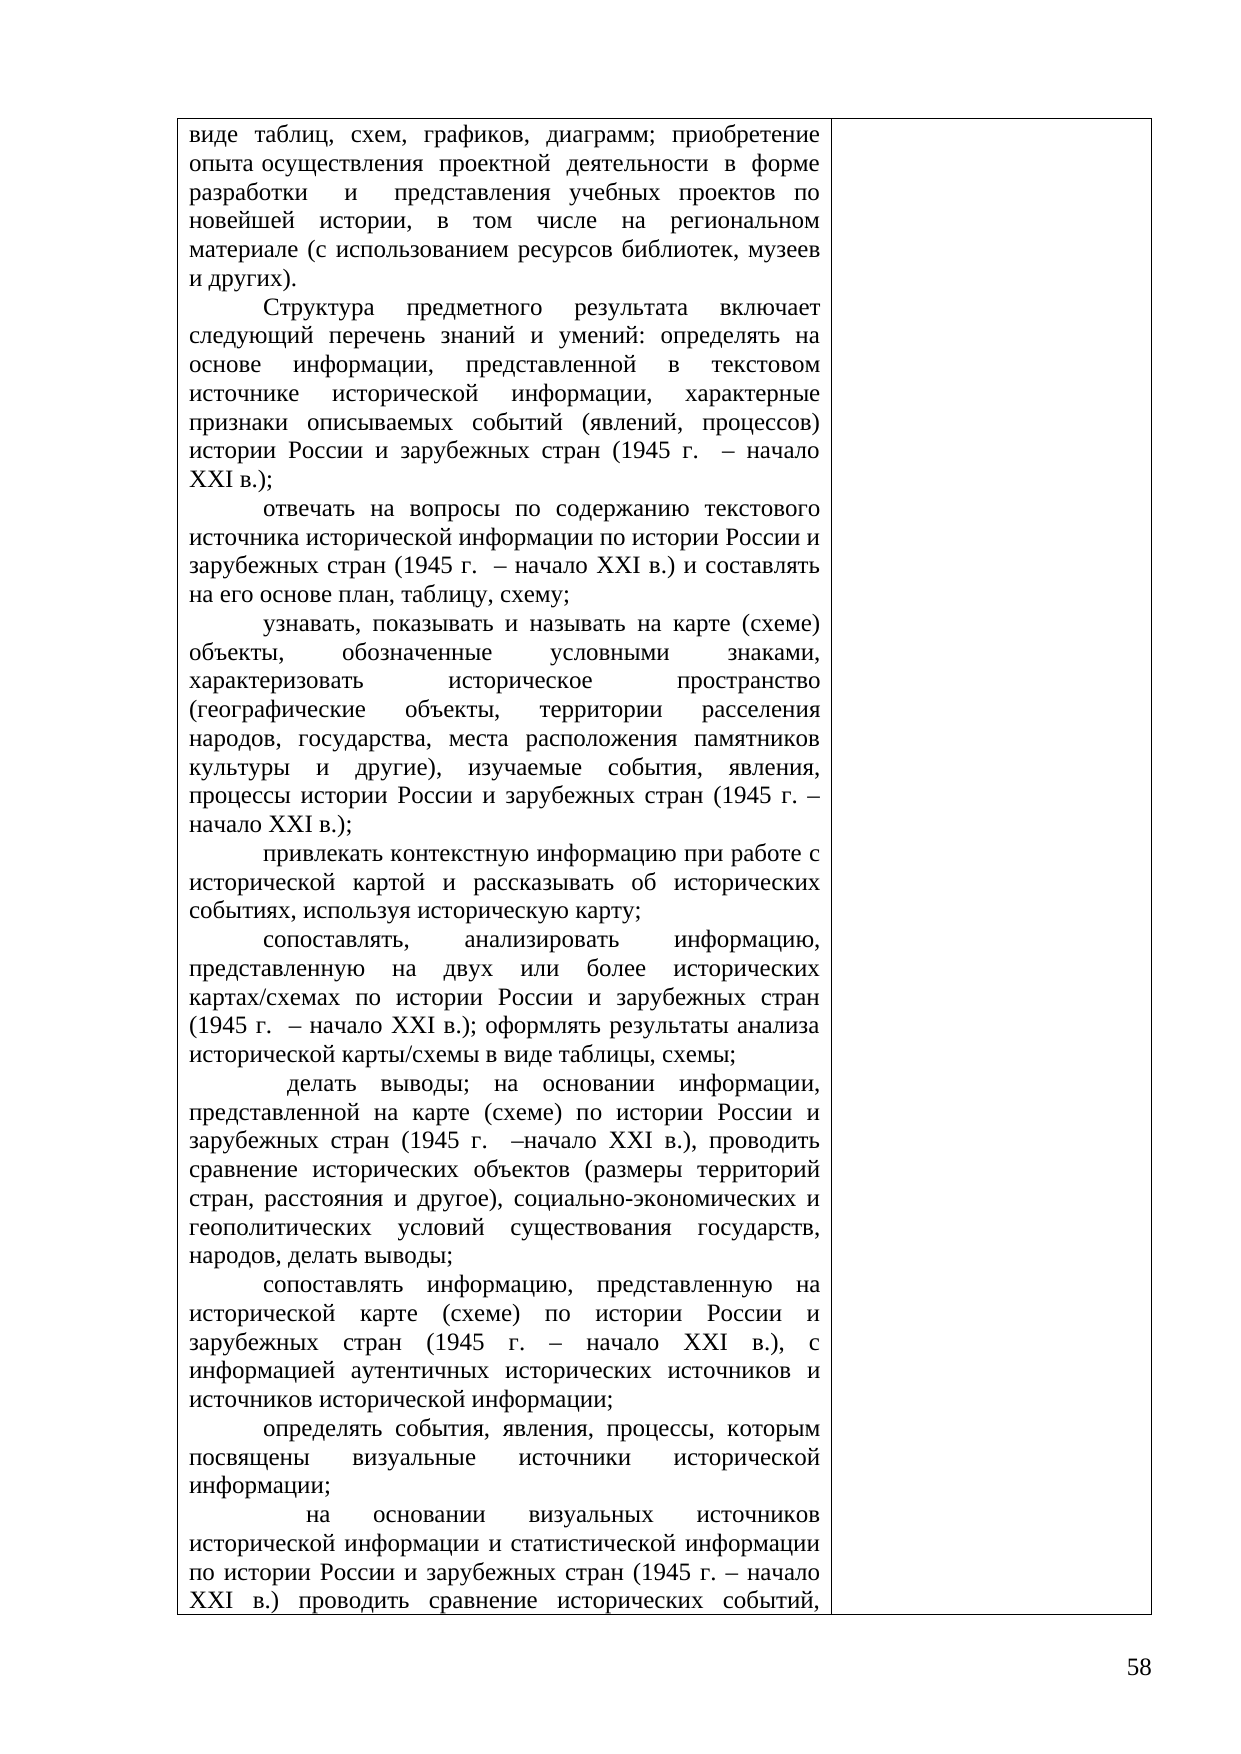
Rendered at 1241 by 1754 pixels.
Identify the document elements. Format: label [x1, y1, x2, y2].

table_cell [832, 119, 1151, 1614]
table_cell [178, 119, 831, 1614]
